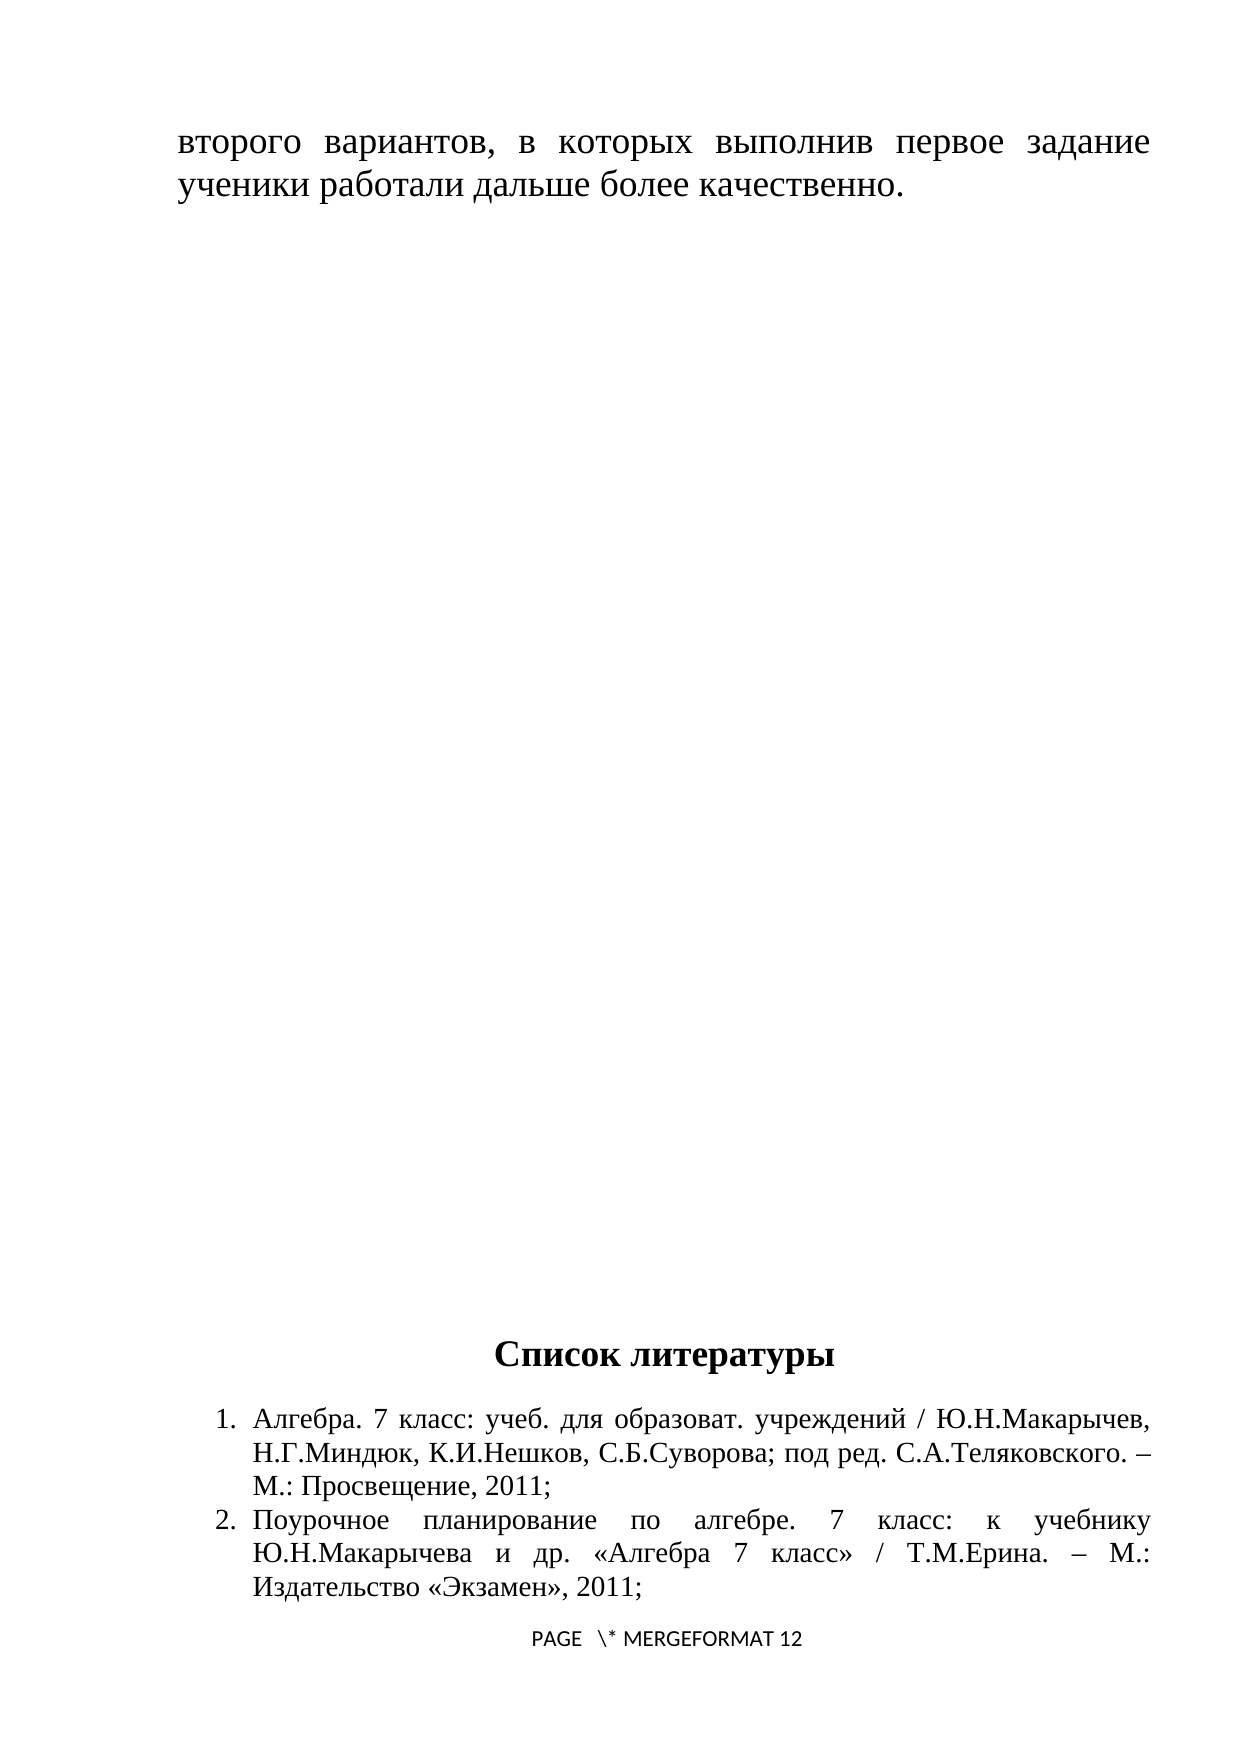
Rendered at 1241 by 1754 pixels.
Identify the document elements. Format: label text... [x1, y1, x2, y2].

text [177, 118, 1152, 204]
list Алгебра. 7 класс: учеб. для образоват. учреждений / Ю.Н.Макарычев, Н.Г.Миндюк, К.И.Нешков, С.Б.Суворова; под ред. С.А.Теляковского. – М.: Просвещение, 2011; [215, 1401, 1152, 1502]
text Список литературы [177, 1331, 1152, 1374]
list Поурочное планирование по алгебре. 7 класс: к учебнику Ю.Н.Макарычева и др. «Алгебра 7 класс» / Т.М.Ерина. – М.: Издательство «Экзамен», 2011; [215, 1502, 1152, 1603]
